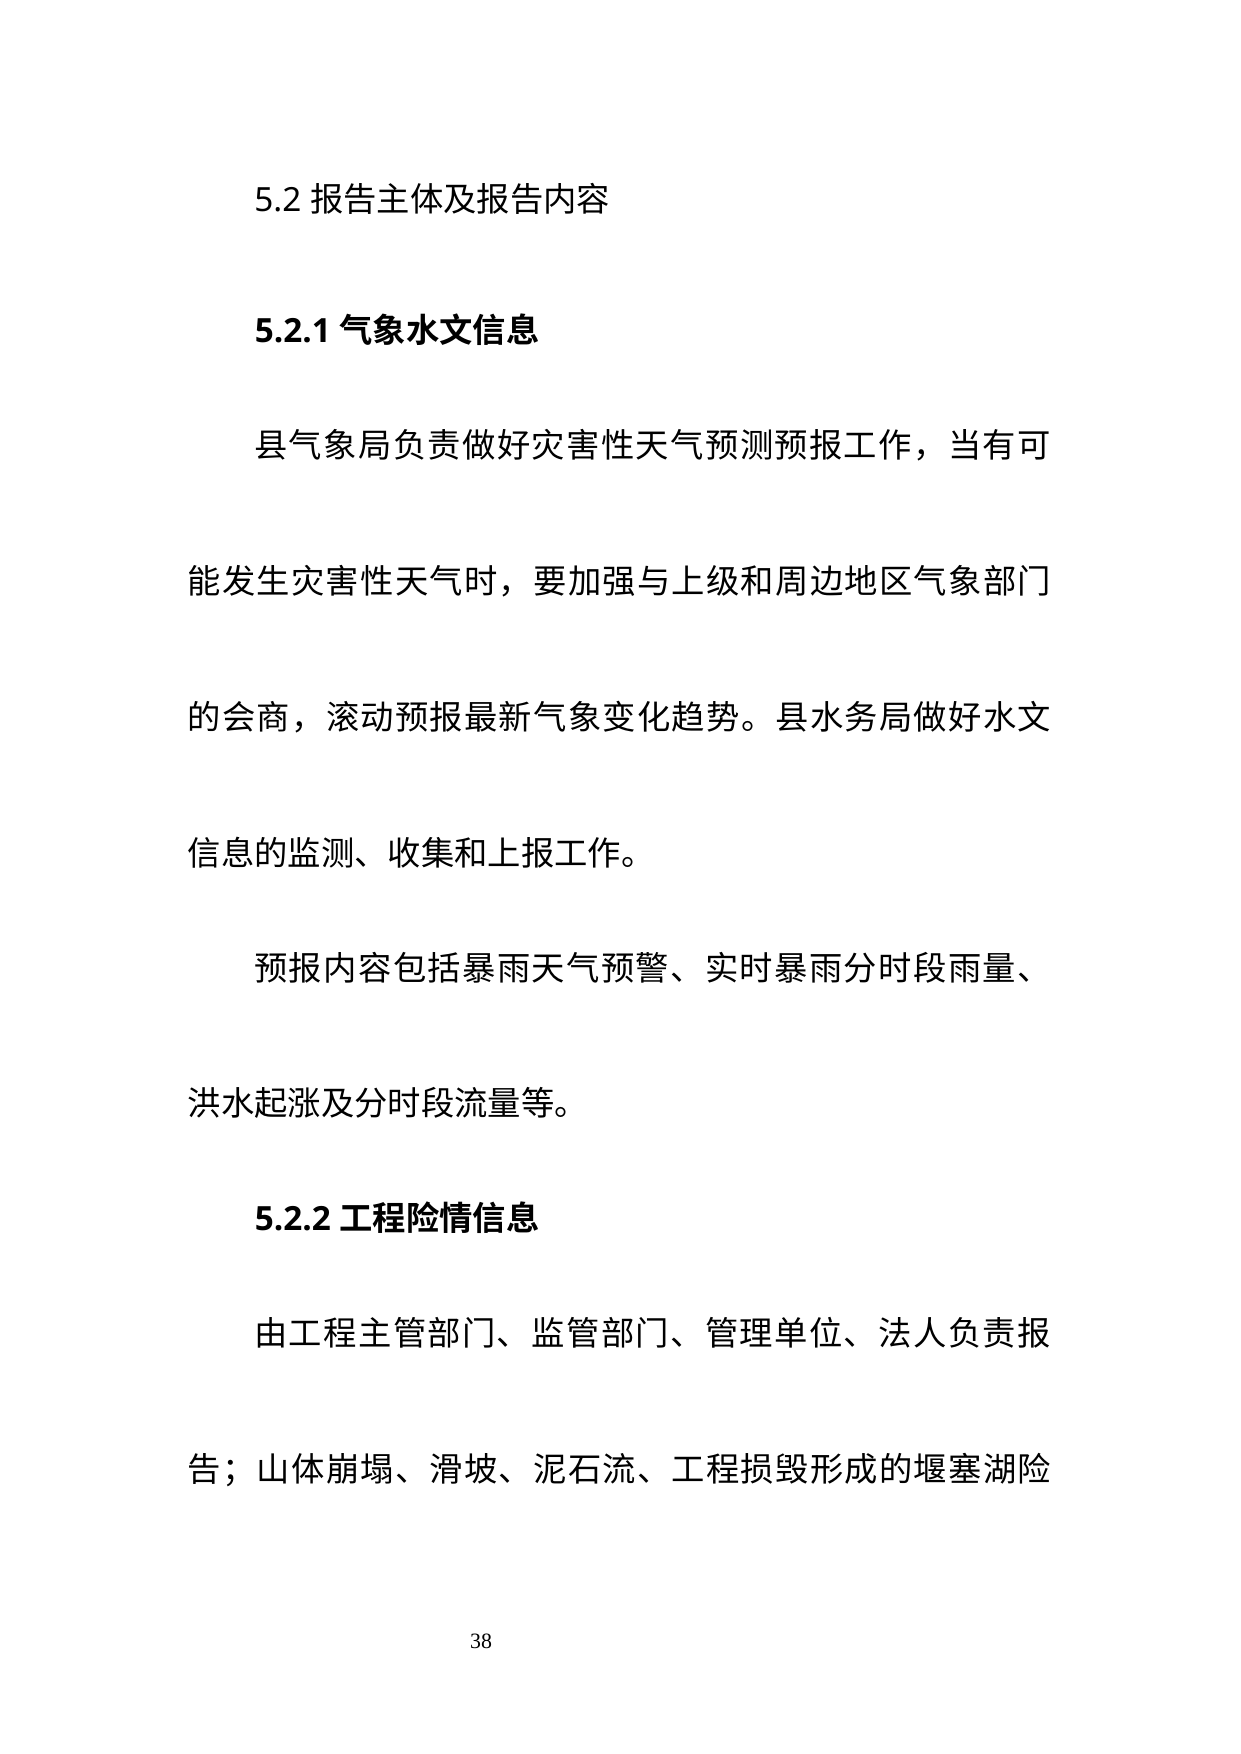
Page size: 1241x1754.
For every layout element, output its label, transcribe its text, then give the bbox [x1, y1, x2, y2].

list 预报内容包括暴雨天气预警、实时暴雨分时段雨量、洪水起涨及分时段流量等。 [187, 920, 1053, 1147]
list 县气象局负责做好灾害性天气预测预报工作，当有可能发生灾害性天气时，要加强与上级和周边地区气象部门的会商，滚动预报最新气象变化趋势。县水务局做好水文信息的监测、收集和上报工作。 [187, 398, 1053, 896]
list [187, 1286, 1053, 1512]
subtitle 5.2 报告主体及报告内容 [187, 152, 1053, 243]
subtitle 5.2.1 气象水文信息 [187, 283, 1053, 373]
subtitle 5.2.2 工程险情信息 [187, 1171, 1053, 1261]
